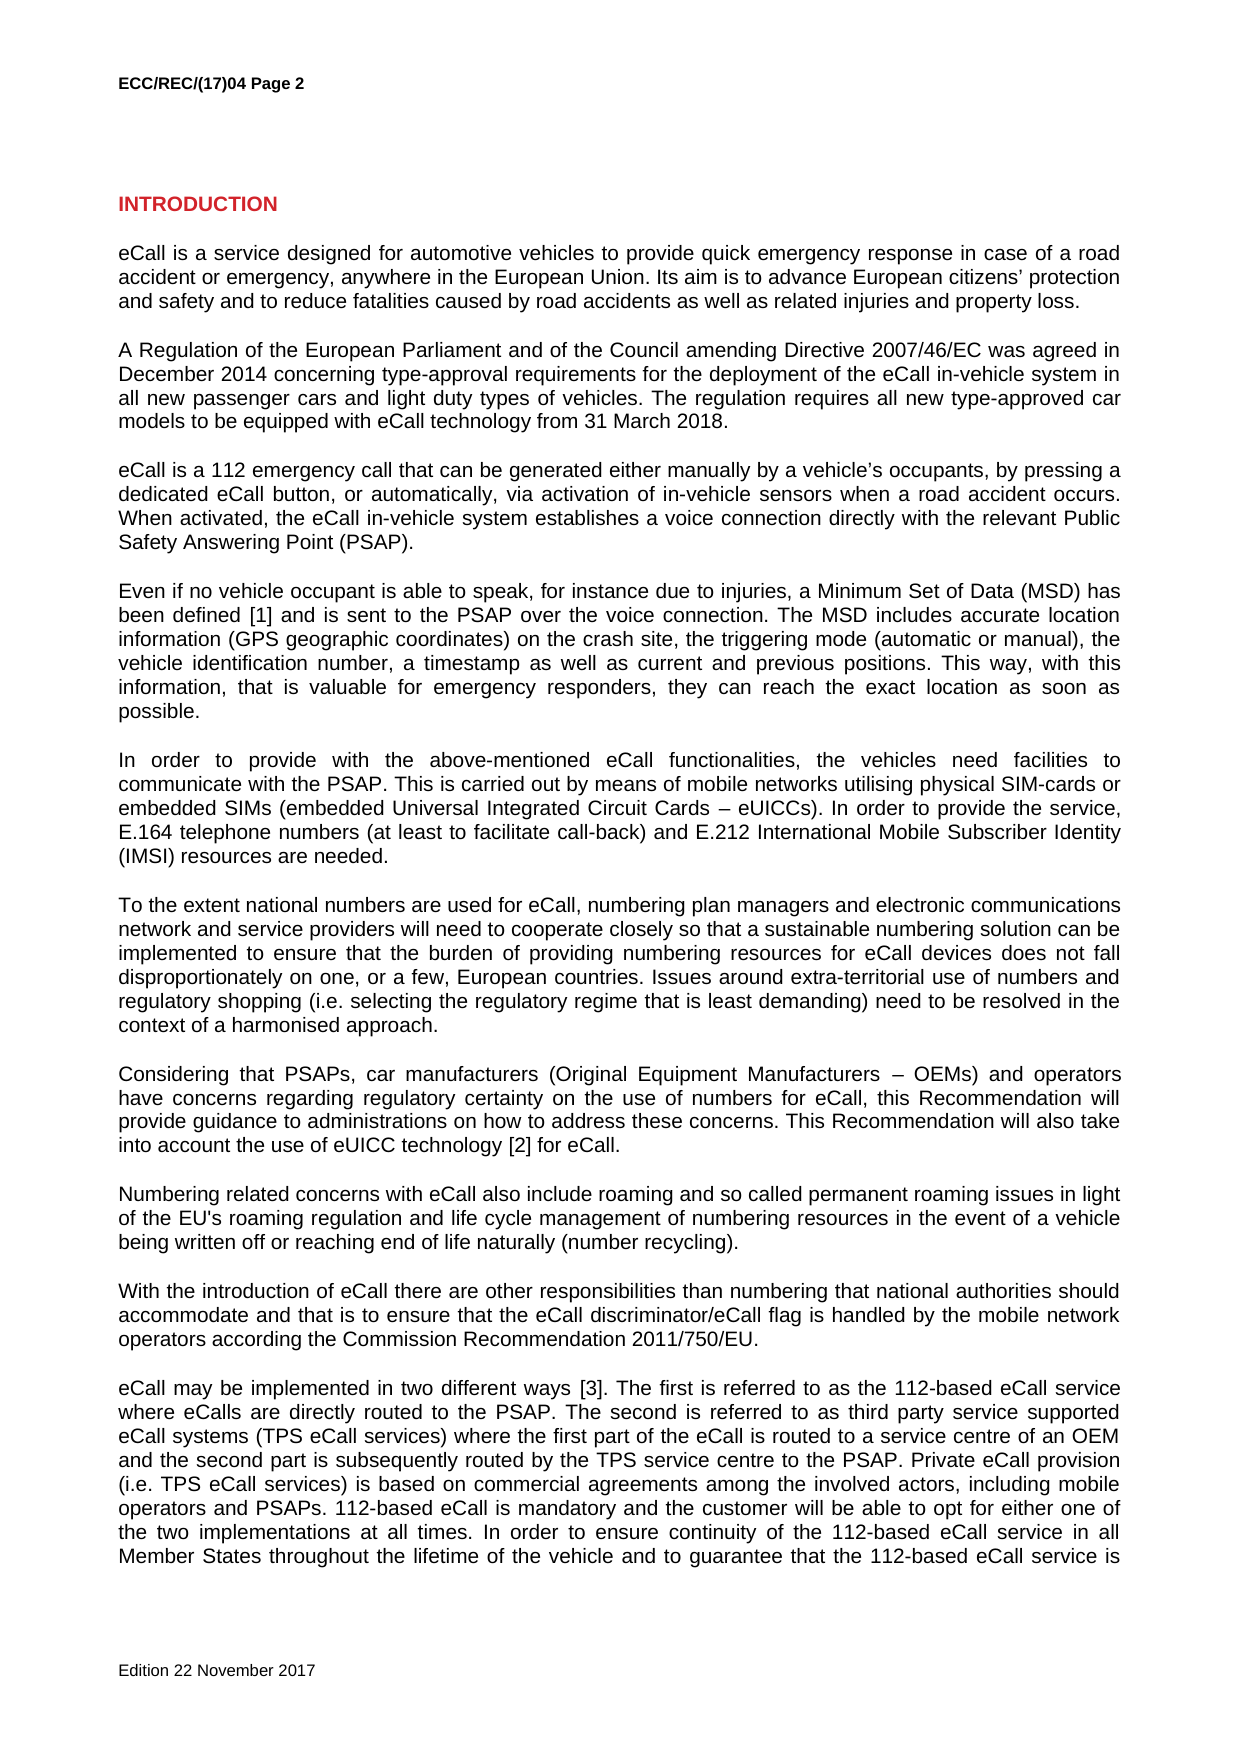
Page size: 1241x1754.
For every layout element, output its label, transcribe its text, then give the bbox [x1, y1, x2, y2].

text eCall is a service designed for automotive vehicles to provide quick emergency response in case of a road accident or emergency, anywhere in the European Union. Its aim is to advance European citizens’ protection and safety and to reduce fatalities caused by road accidents as well as related injuries and property loss. [118, 241, 1122, 312]
text Numbering related concerns with eCall also include roaming and so called permanent roaming issues in light of the EU's roaming regulation and life cycle management of numbering resources in the event of a vehicle being written off or reaching end of life naturally (number recycling). [118, 1182, 1122, 1254]
text Considering that PSAPs, car manufacturers (Original Equipment Manufacturers – OEMs) and operators have concerns regarding regulatory certainty on the use of numbers for eCall, this Recommendation will provide guidance to administrations on how to address these concerns. This Recommendation will also take into account the use of eUICC technology [2] for eCall. [118, 1061, 1122, 1157]
text eCall is a 112 emergency call that can be generated either manually by a vehicle’s occupants, by pressing a dedicated eCall button, or automatically, via activation of in-vehicle sensors when a road accident occurs. When activated, the eCall in-vehicle system establishes a voice connection directly with the relevant Public Safety Answering Point (PSAP). [118, 458, 1122, 554]
text Even if no vehicle occupant is able to speak, for instance due to injuries, a Minimum Set of Data (MSD) has been defined [1] and is sent to the PSAP over the voice connection. The MSD includes accurate location information (GPS geographic coordinates) on the crash site, the triggering mode (automatic or manual), the vehicle identification number, a timestamp as well as current and previous positions. This way, with this information, that is valuable for emergency responders, they can reach the exact location as soon as possible. [118, 579, 1122, 723]
text With the introduction of eCall there are other responsibilities than numbering that national authorities should accommodate and that is to ensure that the eCall discriminator/eCall flag is handled by the mobile network operators according the Commission Recommendation 2011/750/EU. [118, 1279, 1122, 1351]
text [118, 1376, 1122, 1568]
text To the extent national numbers are used for eCall, numbering plan managers and electronic communications network and service providers will need to cooperate closely so that a sustainable numbering solution can be implemented to ensure that the burden of providing numbering resources for eCall devices does not fall disproportionately on one, or a few, European countries. Issues around extra-territorial use of numbers and regulatory shopping (i.e. selecting the regulatory regime that is least demanding) need to be resolved in the context of a harmonised approach. [118, 893, 1122, 1036]
text A Regulation of the European Parliament and of the Council amending Directive 2007/46/EC was agreed in December 2014 concerning type-approval requirements for the deployment of the eCall in-vehicle system in all new passenger cars and light duty types of vehicles. The regulation requires all new type-approved car models to be equipped with eCall technology from 31 March 2018. [118, 337, 1122, 433]
subtitle INTRODUCTION [118, 192, 1122, 216]
text In order to provide with the above-mentioned eCall functionalities, the vehicles need facilities to communicate with the PSAP. This is carried out by means of mobile networks utilising physical SIM-cards or embedded SIMs (embedded Universal Integrated Circuit Cards – eUICCs). In order to provide the service, E.164 telephone numbers (at least to facilitate call-back) and E.212 International Mobile Subscriber Identity (IMSI) resources are needed. [118, 748, 1122, 868]
